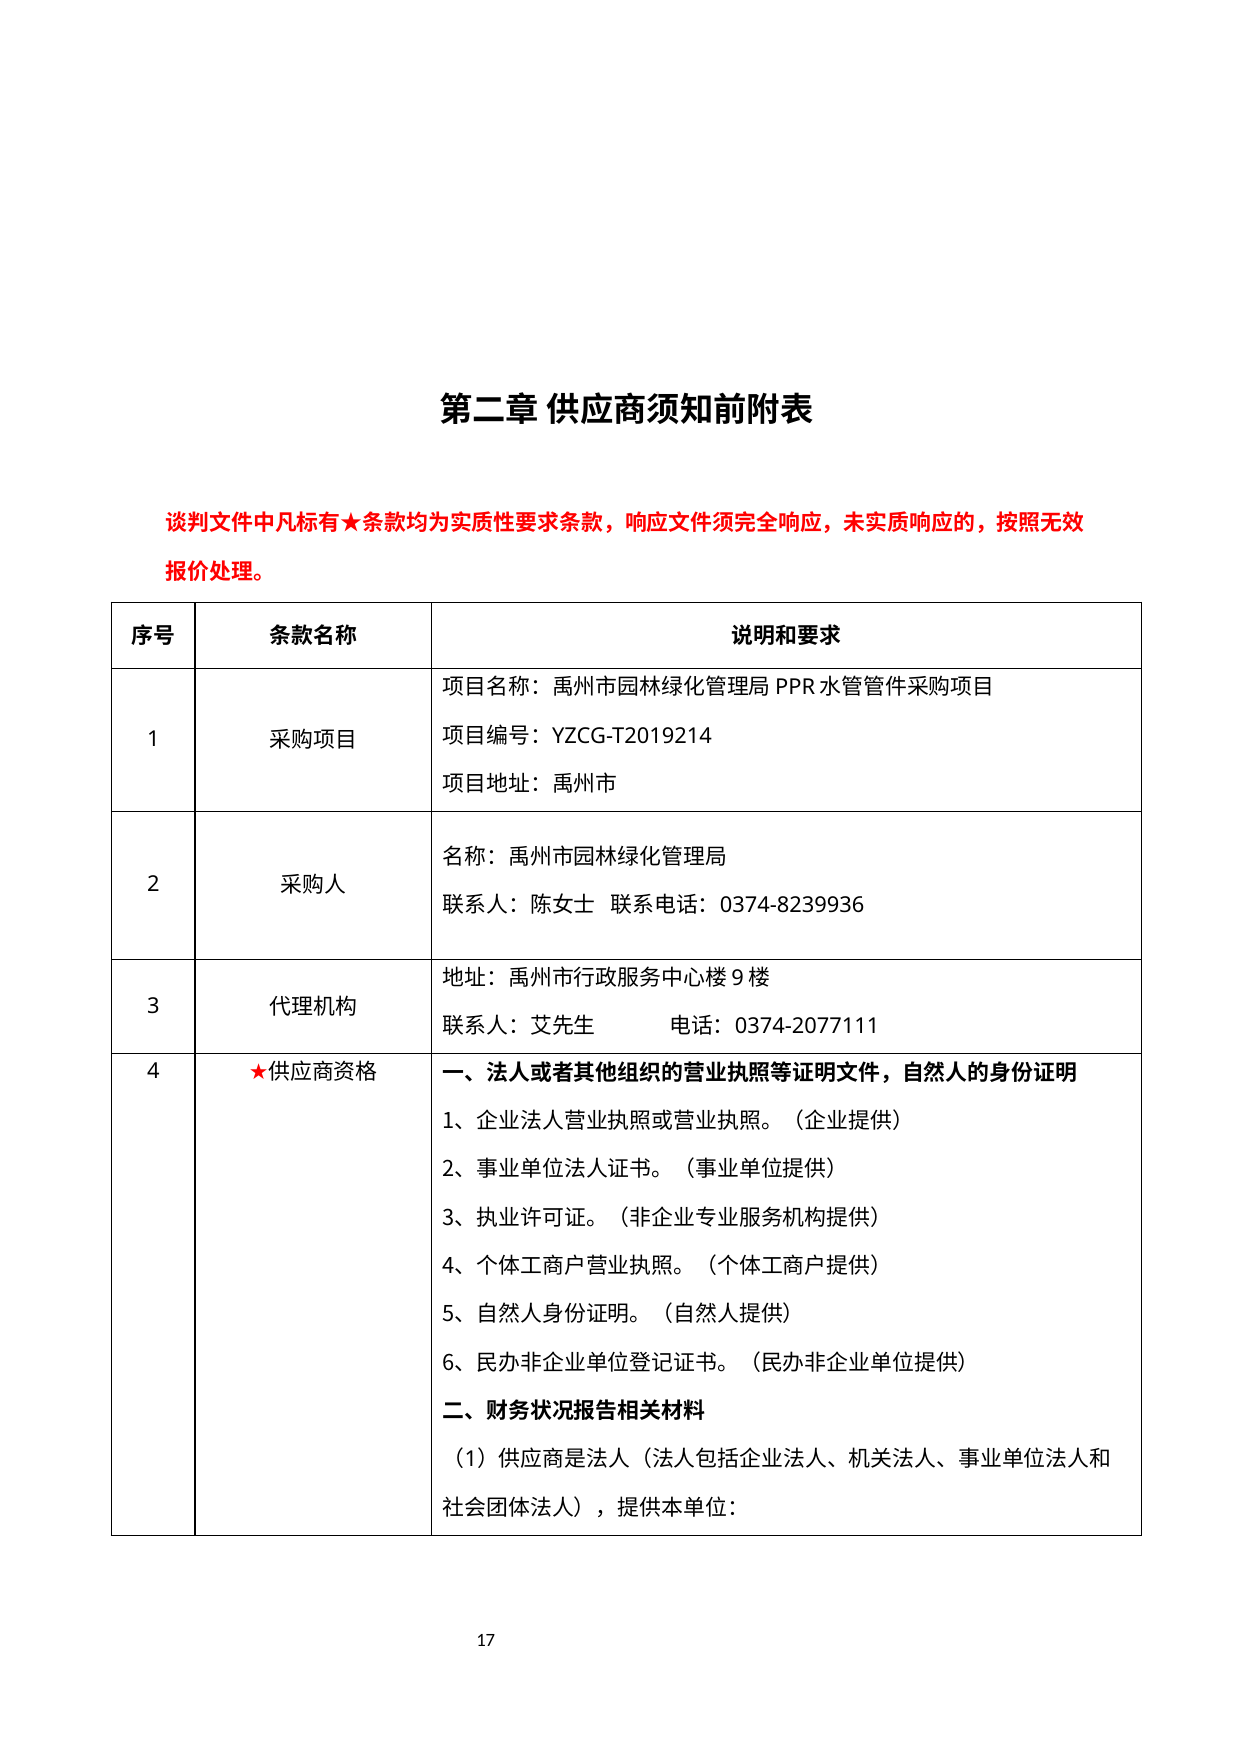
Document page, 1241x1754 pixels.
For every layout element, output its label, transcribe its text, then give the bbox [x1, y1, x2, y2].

list 供应商须知前附表 [165, 374, 1087, 439]
table_header 条款名称 [196, 603, 431, 668]
table_cell 名称：禹州市园林绿化管理局 联系人：陈女士 联系电话：0374-8239936 [432, 812, 1141, 959]
table_cell 3 [112, 960, 194, 1053]
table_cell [432, 1054, 1141, 1534]
table_cell 4 [112, 1054, 194, 1534]
table_cell 代理机构 [196, 960, 431, 1053]
text 谈判文件中凡标有★条款均为实质性要求条款，响应文件须完全响应，未实质响应的，按照无效报价处理。 [165, 504, 1088, 586]
table_cell 采购人 [196, 812, 431, 959]
table_cell 采购项目 [196, 669, 431, 811]
table_cell 2 [112, 812, 194, 959]
table_header 序号 [112, 603, 194, 668]
table_cell ★供应商资格 [196, 1054, 431, 1534]
table_header 说明和要求 [432, 603, 1141, 668]
table_cell 1 [112, 669, 194, 811]
table_cell 项目名称：禹州市园林绿化管理局PPR水管管件采购项目 项目编号：YZCG-T2019214 项目地址：禹州市 [432, 669, 1141, 811]
table_cell 地址：禹州市行政服务中心楼9楼 联系人：艾先生 电话：0374-2077111 [432, 960, 1141, 1053]
